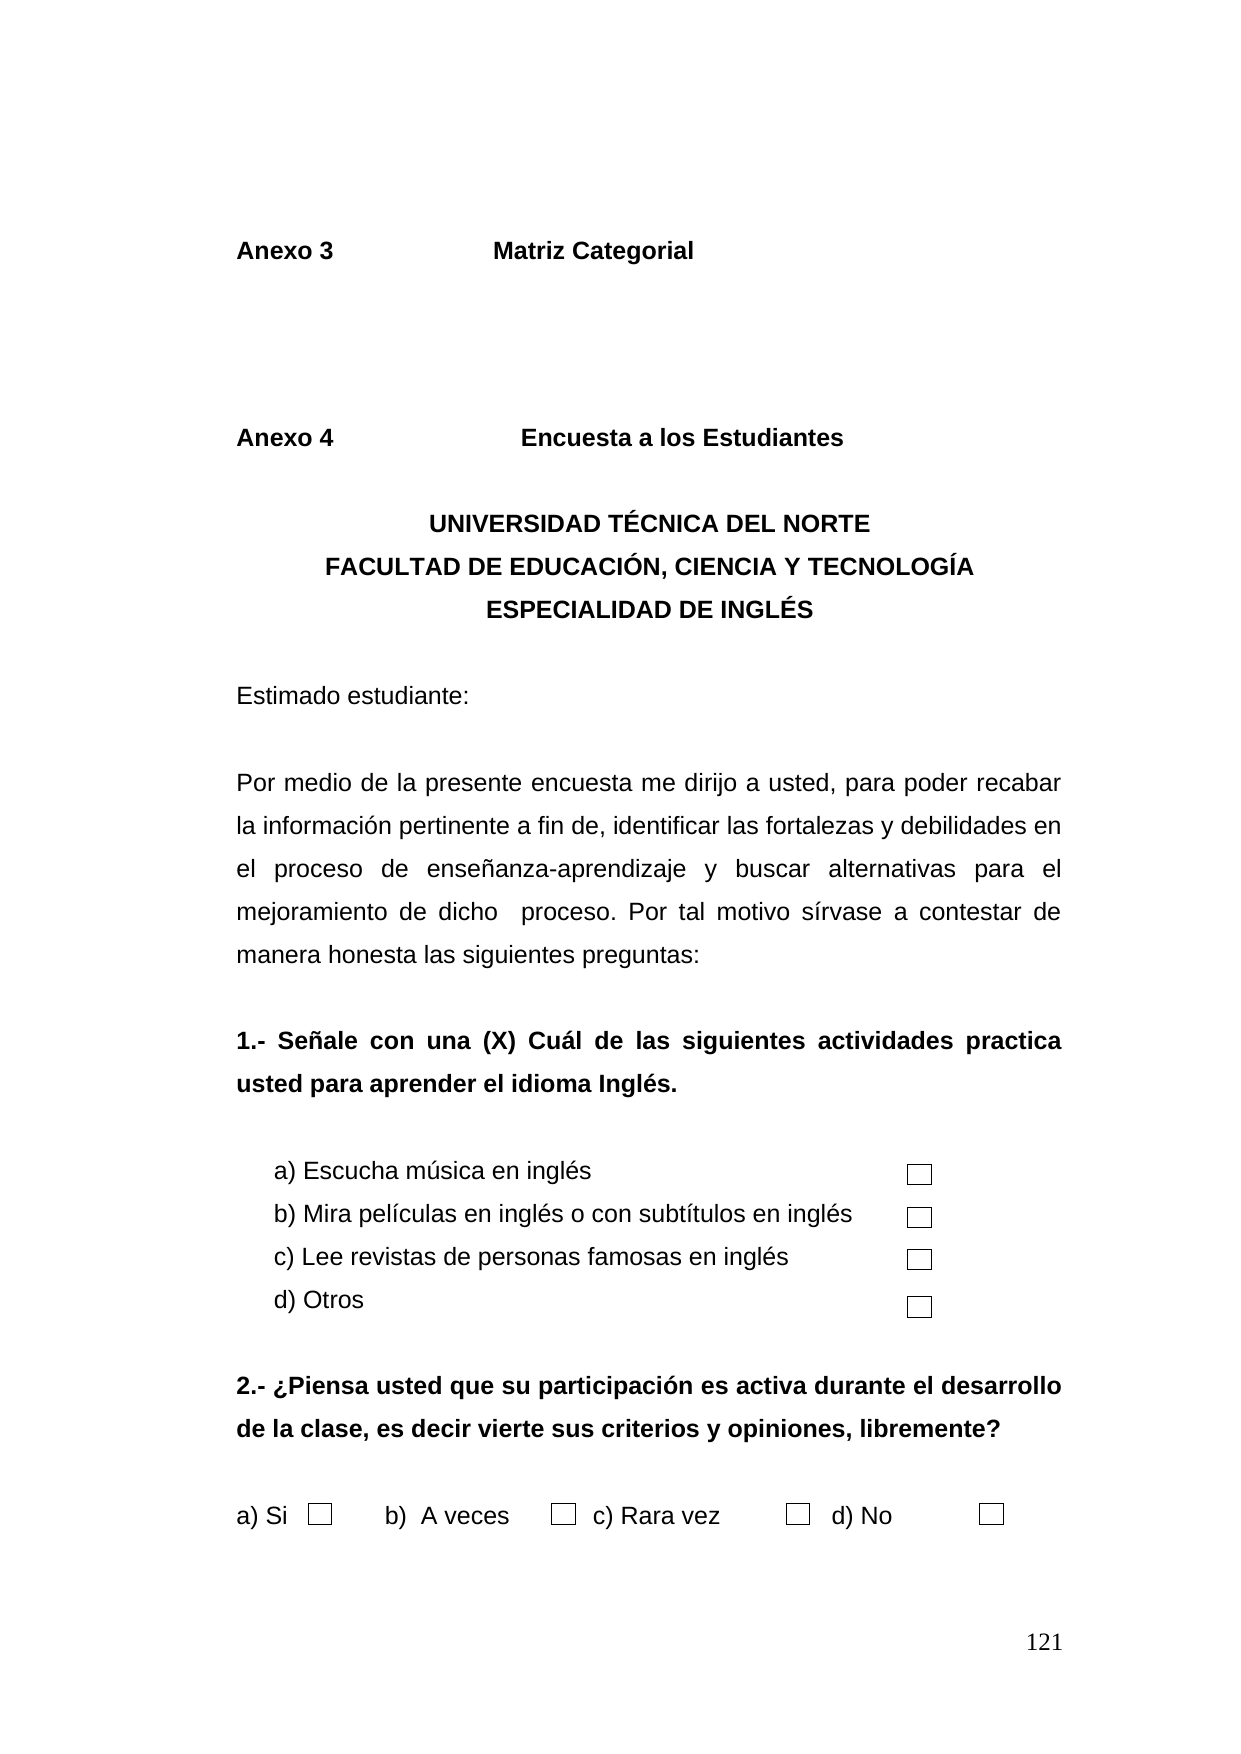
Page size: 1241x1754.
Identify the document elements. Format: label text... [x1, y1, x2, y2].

text a) Escucha música en inglés [274, 1156, 1063, 1184]
text ESPECIALIDAD DE INGLÉS [236, 595, 1063, 624]
text 1.- Señale con una (X) Cuál de las siguientes actividades practica usted para aprender el idioma Inglés. [236, 1026, 1063, 1098]
text 2.- ¿Piensa usted que su participación es activa durante el desarrollo de la clase, es decir vierte sus criterios y opiniones, libremente? [236, 1371, 1063, 1443]
text d) Otros [274, 1285, 1063, 1314]
subtitle Anexo 3 Matriz Categorial [236, 236, 1063, 265]
text c) Lee revistas de personas famosas en inglés [274, 1242, 1063, 1271]
text FACULTAD DE EDUCACIÓN, CIENCIA Y TECNOLOGÍA [236, 552, 1063, 581]
text Estimado estudiante: [236, 681, 1063, 710]
text Por medio de la presente encuesta me dirijo a usted, para poder recabar la información pertinente a fin de, identificar las fortalezas y debilidades en el proceso de enseñanza-aprendizaje y buscar alternativas para el mejoramiento de dicho proceso. Por tal motivo sírvase a contestar de manera honesta las siguientes preguntas: [236, 767, 1063, 969]
subtitle Anexo 4 Encuesta a los Estudiantes [236, 422, 1063, 451]
text UNIVERSIDAD TÉCNICA DEL NORTE [236, 509, 1063, 537]
text a) Si b) A veces c) Rara vez d) No [236, 1501, 1063, 1529]
text b) Mira películas en inglés o con subtítulos en inglés [274, 1199, 1063, 1227]
